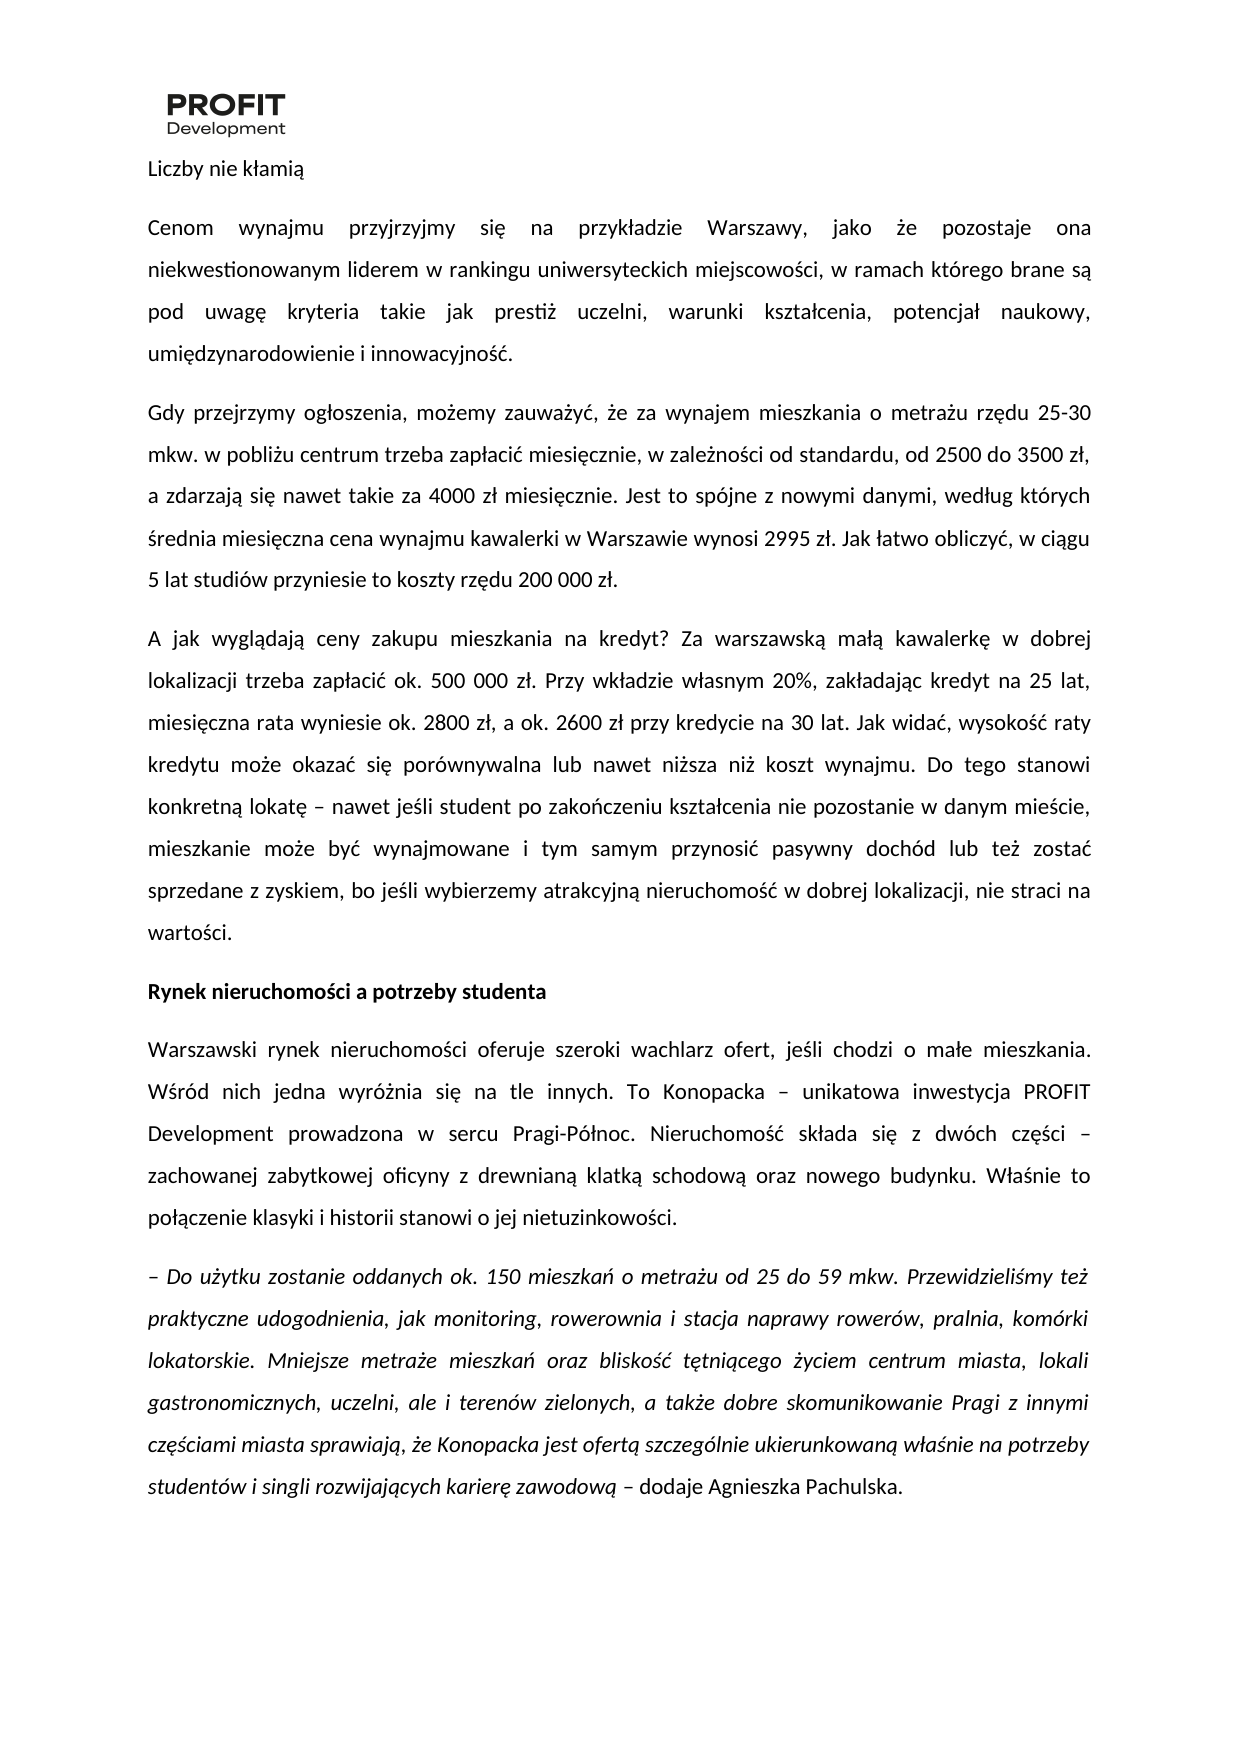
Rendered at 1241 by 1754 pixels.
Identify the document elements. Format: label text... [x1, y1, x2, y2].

text A jak wyglądają ceny zakupu mieszkania na kredyt? Za warszawską małą kawalerkę w dobrej lokalizacji trzeba zapłacić ok. 500 000 zł. Przy wkładzie własnym 20%, zakładając kredyt na 25 lat, miesięczna rata wyniesie ok. 2800 zł, a ok. 2600 zł przy kredycie na 30 lat. Jak widać, wysokość raty kredytu może okazać się porównywalna lub nawet niższa niż koszt wynajmu. Do tego stanowi konkretną lokatę – nawet jeśli student po zakończeniu kształcenia nie pozostanie w danym mieście, mieszkanie może być wynajmowane i tym samym przynosić pasywny dochód lub też zostać sprzedane z zyskiem, bo jeśli wybierzemy atrakcyjną nieruchomość w dobrej lokalizacji, nie straci na wartości. [148, 624, 1093, 946]
text Warszawski rynek nieruchomości oferuje szeroki wachlarz ofert, jeśli chodzi o małe mieszkania. Wśród nich jedna wyróżnia się na tle innych. To Konopacka – unikatowa inwestycja PROFIT Development prowadzona w sercu Pragi-Północ. Nieruchomość składa się z dwóch części – zachowanej zabytkowej oficyny z drewnianą klatką schodową oraz nowego budynku. Właśnie to połączenie klasyki i historii stanowi o jej nietuzinkowości. [148, 1035, 1093, 1231]
picture [147, 73, 306, 155]
text Rynek nieruchomości a potrzeby studenta [148, 977, 1093, 1005]
text Gdy przejrzymy ogłoszenia, możemy zauważyć, że za wynajem mieszkania o metrażu rzędu 25-30 mkw. w pobliżu centrum trzeba zapłacić miesięcznie, w zależności od standardu, od 2500 do 3500 zł, a zdarzają się nawet takie za 4000 zł miesięcznie. Jest to spójne z nowymi danymi, według których średnia miesięczna cena wynajmu kawalerki w Warszawie wynosi 2995 zł. Jak łatwo obliczyć, w ciągu 5 lat studiów przyniesie to koszty rzędu 200 000 zł. [148, 398, 1093, 594]
text Cenom wynajmu przyjrzyjmy się na przykładzie Warszawy, jako że pozostaje ona niekwestionowanym liderem w rankingu uniwersyteckich miejscowości, w ramach którego brane są pod uwagę kryteria takie jak prestiż uczelni, warunki kształcenia, potencjał naukowy, umiędzynarodowienie i innowacyjność. [148, 213, 1093, 367]
text Liczby nie kłamią [148, 154, 1093, 182]
text – Do użytku zostanie oddanych ok. 150 mieszkań o metrażu od 25 do 59 mkw. Przewidzieliśmy też praktyczne udogodnienia, jak monitoring, rowerownia i stacja naprawy rowerów, pralnia, komórki lokatorskie. Mniejsze metraże mieszkań oraz bliskość tętniącego życiem centrum miasta, lokali gastronomicznych, uczelni, ale i terenów zielonych, a także dobre skomunikowanie Pragi z innymi częściami miasta sprawiają, że Konopacka jest ofertą szczególnie ukierunkowaną właśnie na potrzeby studentów i singli rozwijających karierę zawodową – dodaje Agnieszka Pachulska. [148, 1262, 1093, 1500]
